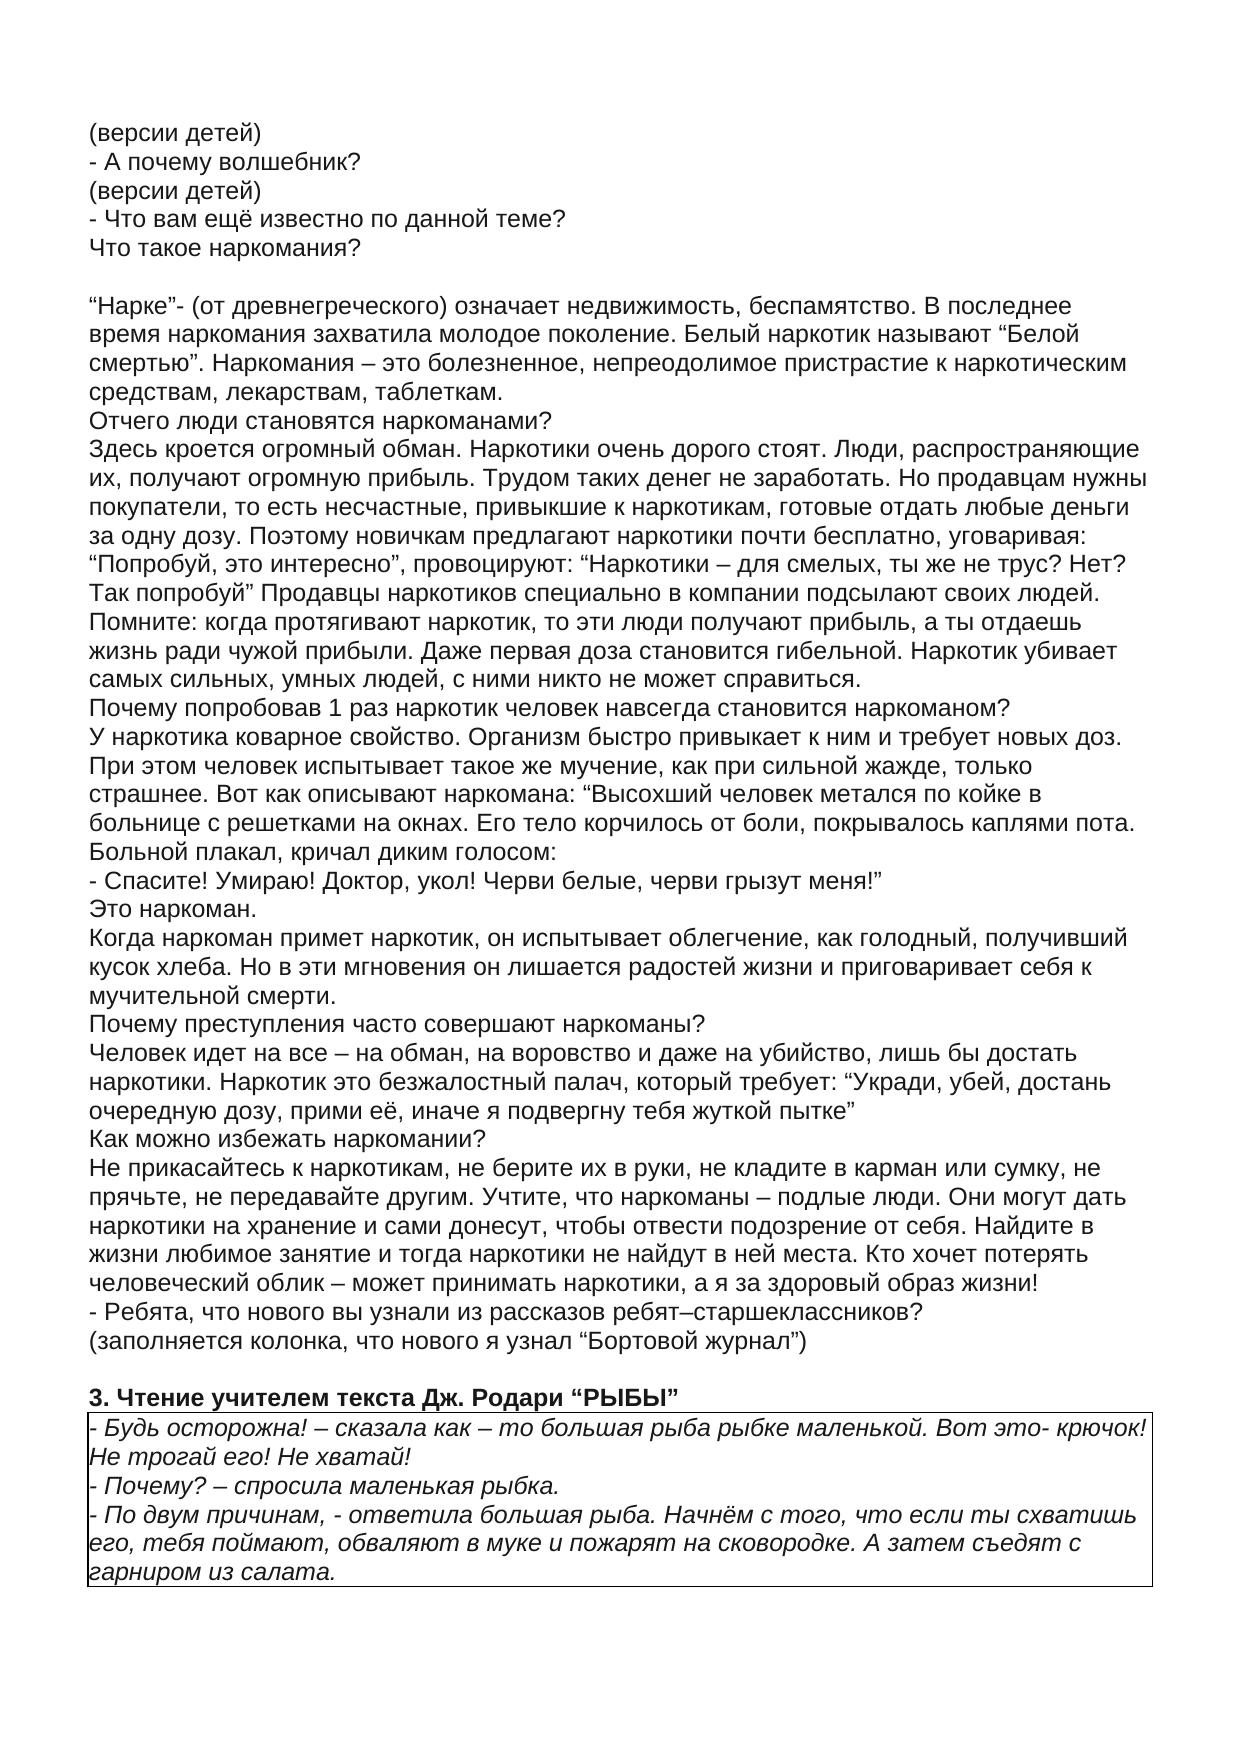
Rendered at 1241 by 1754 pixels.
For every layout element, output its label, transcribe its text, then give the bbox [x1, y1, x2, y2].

text Почему попробовав 1 раз наркотик человек навсегда становится наркоманом? [89, 693, 1152, 722]
text Как можно избежать наркомании? [89, 1124, 1152, 1153]
text Не прикасайтесь к наркотикам, не берите их в руки, не кладите в карман или сумку, не прячьте, не передавайте другим. Учтите, что наркоманы – подлые люди. Они могут дать наркотики на хранение и сами донесут, чтобы отвести подозрение от себя. Найдите в жизни любимое занятие и тогда наркотики не найдут в ней места. Кто хочет потерять человеческий облик – может принимать наркотики, а я за здоровый образ жизни! [89, 1153, 1152, 1297]
text - Спасите! Умираю! Доктор, укол! Черви белые, черви грызут меня!” [89, 866, 1152, 894]
text - Что вам ещё известно по данной теме? [89, 204, 1152, 233]
text - Ребята, что нового вы узнали из рассказов ребят–старшеклассников? [89, 1297, 1152, 1326]
text Когда наркоман примет наркотик, он испытывает облегчение, как голодный, получивший кусок хлеба. Но в эти мгновения он лишается радостей жизни и приговаривает себя к мучительной смерти. [89, 923, 1152, 1009]
text Это наркоман. [89, 894, 1152, 923]
text - По двум причинам, - ответила большая рыба. Начнём с того, что если ты схватишь его, тебя поймают, обваляют в муке и пожарят на сковородке. А затем съедят с гарниром из салата. [89, 1498, 1152, 1586]
text Отчего люди становятся наркоманами? [89, 406, 1152, 434]
text У наркотика коварное свойство. Организм быстро привыкает к ним и требует новых доз. При этом человек испытывает такое же мучение, как при сильной жажде, только страшнее. Вот как описывают наркомана: “Высохший человек метался по койке в больнице с решетками на окнах. Его тело корчилось от боли, покрывалось каплями пота. Больной плакал, кричал диким голосом: [89, 722, 1152, 866]
text - Будь осторожна! – сказала как – то большая рыба рыбке маленькой. Вот это- крючок! Не трогай его! Не хватай! [89, 1413, 1152, 1471]
text 3. Чтение учителем текста Дж. Родари “РЫБЫ” [89, 1383, 1152, 1412]
text Человек идет на все – на обман, на воровство и даже на убийство, лишь бы достать наркотики. Наркотик это безжалостный палач, который требует: “Укради, убей, достань очередную дозу, прими её, иначе я подвергну тебя жуткой пытке” [89, 1038, 1152, 1124]
text (версии детей) [89, 118, 1152, 147]
text (заполняется колонка, что нового я узнал “Бортовой журнал”) [89, 1326, 1152, 1354]
text Здесь кроется огромный обман. Наркотики очень дорого стоят. Люди, распространяющие их, получают огромную прибыль. Трудом таких денег не заработать. Но продавцам нужны покупатели, то есть несчастные, привыкшие к наркотикам, готовые отдать любые деньги за одну дозу. Поэтому новичкам предлагают наркотики почти бесплатно, уговаривая: “Попробуй, это интересно”, провоцируют: “Наркотики – для смелых, ты же не трус? Нет? Так попробуй” Продавцы наркотиков специально в компании подсылают своих людей. Помните: когда протягивают наркотик, то эти люди получают прибыль, а ты отдаешь жизнь ради чужой прибыли. Даже первая доза становится гибельной. Наркотик убивает самых сильных, умных людей, с ними никто не может справиться. [89, 434, 1152, 693]
text - А почему волшебник? [89, 147, 1152, 176]
text - Почему? – спросила маленькая рыбка. [89, 1471, 1152, 1498]
text Почему преступления часто совершают наркоманы? [89, 1009, 1152, 1038]
text “Нарке”- (от древнегреческого) означает недвижимость, беспамятство. В последнее время наркомания захватила молодое поколение. Белый наркотик называют “Белой смертью”. Наркомания – это болезненное, непреодолимое пристрастие к наркотическим средствам, лекарствам, таблеткам. [89, 291, 1152, 406]
text (версии детей) [89, 176, 1152, 204]
text Что такое наркомания? [89, 233, 1152, 262]
